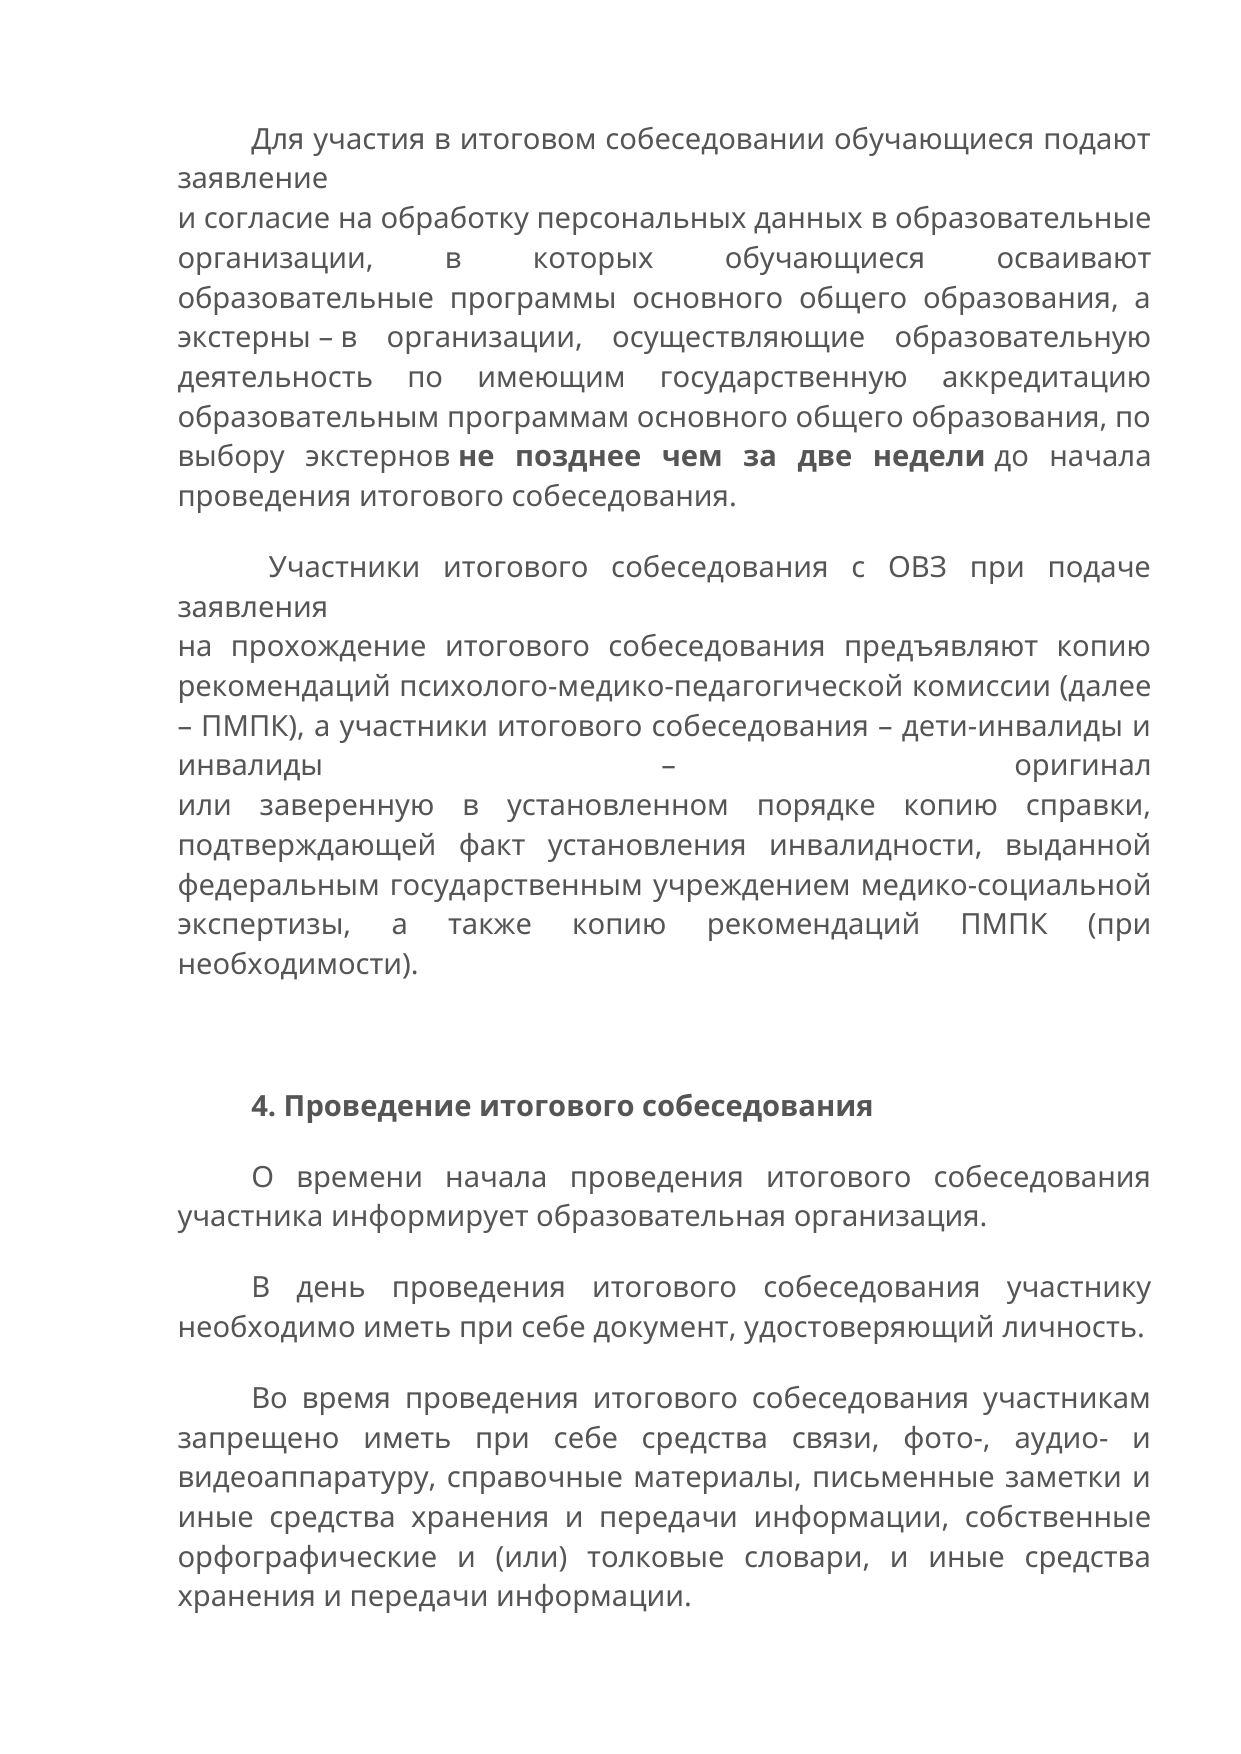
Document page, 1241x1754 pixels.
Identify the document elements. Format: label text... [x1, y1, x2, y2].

text Для участия в итоговом собеседовании обучающиеся подают заявление и согласие на обработку персональных данных в образовательные организации, в которых обучающиеся осваивают образовательные программы основного общего образования, а экстерны – в организации, осуществляющие образовательную деятельность по имеющим государственную аккредитацию образовательным программам основного общего образования, по выбору экстернов не позднее чем за две недели до начала проведения итогового собеседования. [177, 118, 1152, 515]
text Во время проведения итогового собеседования участникам запрещено иметь при себе средства связи, фото-, аудио- и видеоаппаратуру, справочные материалы, письменные заметки и иные средства хранения и передачи информации, собственные орфографические и (или) толковые словари, и иные средства хранения и передачи информации. [177, 1377, 1152, 1615]
text Участники итогового собеседования с ОВЗ при подаче заявления на прохождение итогового собеседования предъявляют копию рекомендаций психолого-медико-педагогической комиссии (далее – ПМПК), а участники итогового собеседования – дети-инвалиды и инвалиды – оригинал или заверенную в установленном порядке копию справки, подтверждающей факт установления инвалидности, выданной федеральным государственным учреждением медико-социальной экспертизы, а также копию рекомендаций ПМПК (при необходимости). [177, 546, 1152, 983]
text В день проведения итогового собеседования участнику необходимо иметь при себе документ, удостоверяющий личность. [177, 1267, 1152, 1346]
text 4. Проведение итогового собеседования [177, 1085, 1152, 1125]
text О времени начала проведения итогового собеседования участника информирует образовательная организация. [177, 1156, 1152, 1235]
